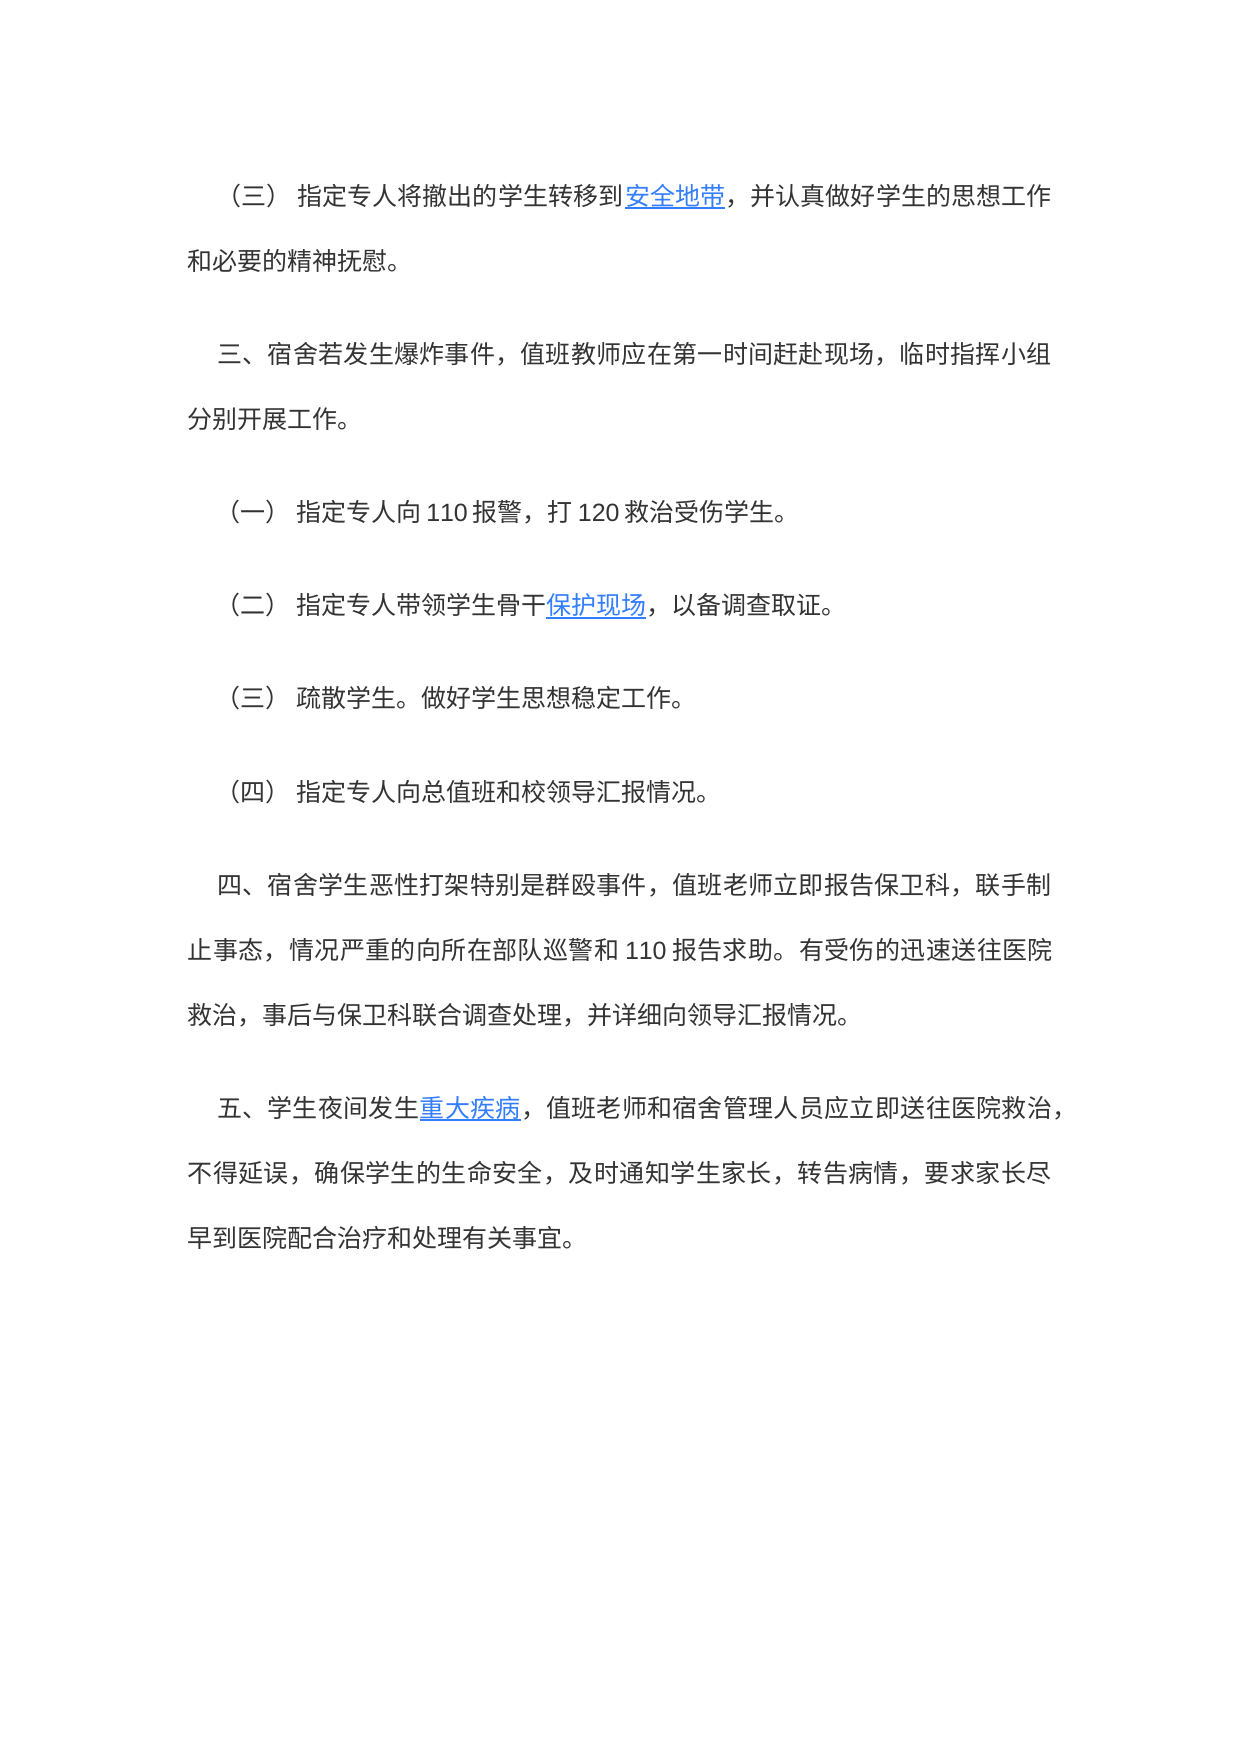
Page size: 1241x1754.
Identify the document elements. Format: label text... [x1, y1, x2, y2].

text （四） 指定专人向总值班和校领导汇报情况。 [187, 758, 1053, 823]
text （三） 指定专人将撤出的学生转移到安全地带，并认真做好学生的思想工作和必要的精神抚慰。 [187, 162, 1053, 292]
text （三） 疏散学生。做好学生思想稳定工作。 [187, 664, 1053, 729]
text 三、宿舍若发生爆炸事件，值班教师应在第一时间赶赴现场，临时指挥小组分别开展工作。 [187, 320, 1053, 450]
text 五、学生夜间发生重大疾病，值班老师和宿舍管理人员应立即送往医院救治，不得延误，确保学生的生命安全，及时通知学生家长，转告病情，要求家长尽早到医院配合治疗和处理有关事宜。 [187, 1074, 1053, 1269]
text 四、宿舍学生恶性打架特别是群殴事件，值班老师立即报告保卫科，联手制止事态，情况严重的向所在部队巡警和110报告求助。有受伤的迅速送往医院救治，事后与保卫科联合调查处理，并详细向领导汇报情况。 [187, 851, 1053, 1046]
text （二） 指定专人带领学生骨干保护现场，以备调查取证。 [187, 571, 1053, 636]
text （一） 指定专人向110报警，打120救治受伤学生。 [187, 478, 1053, 543]
